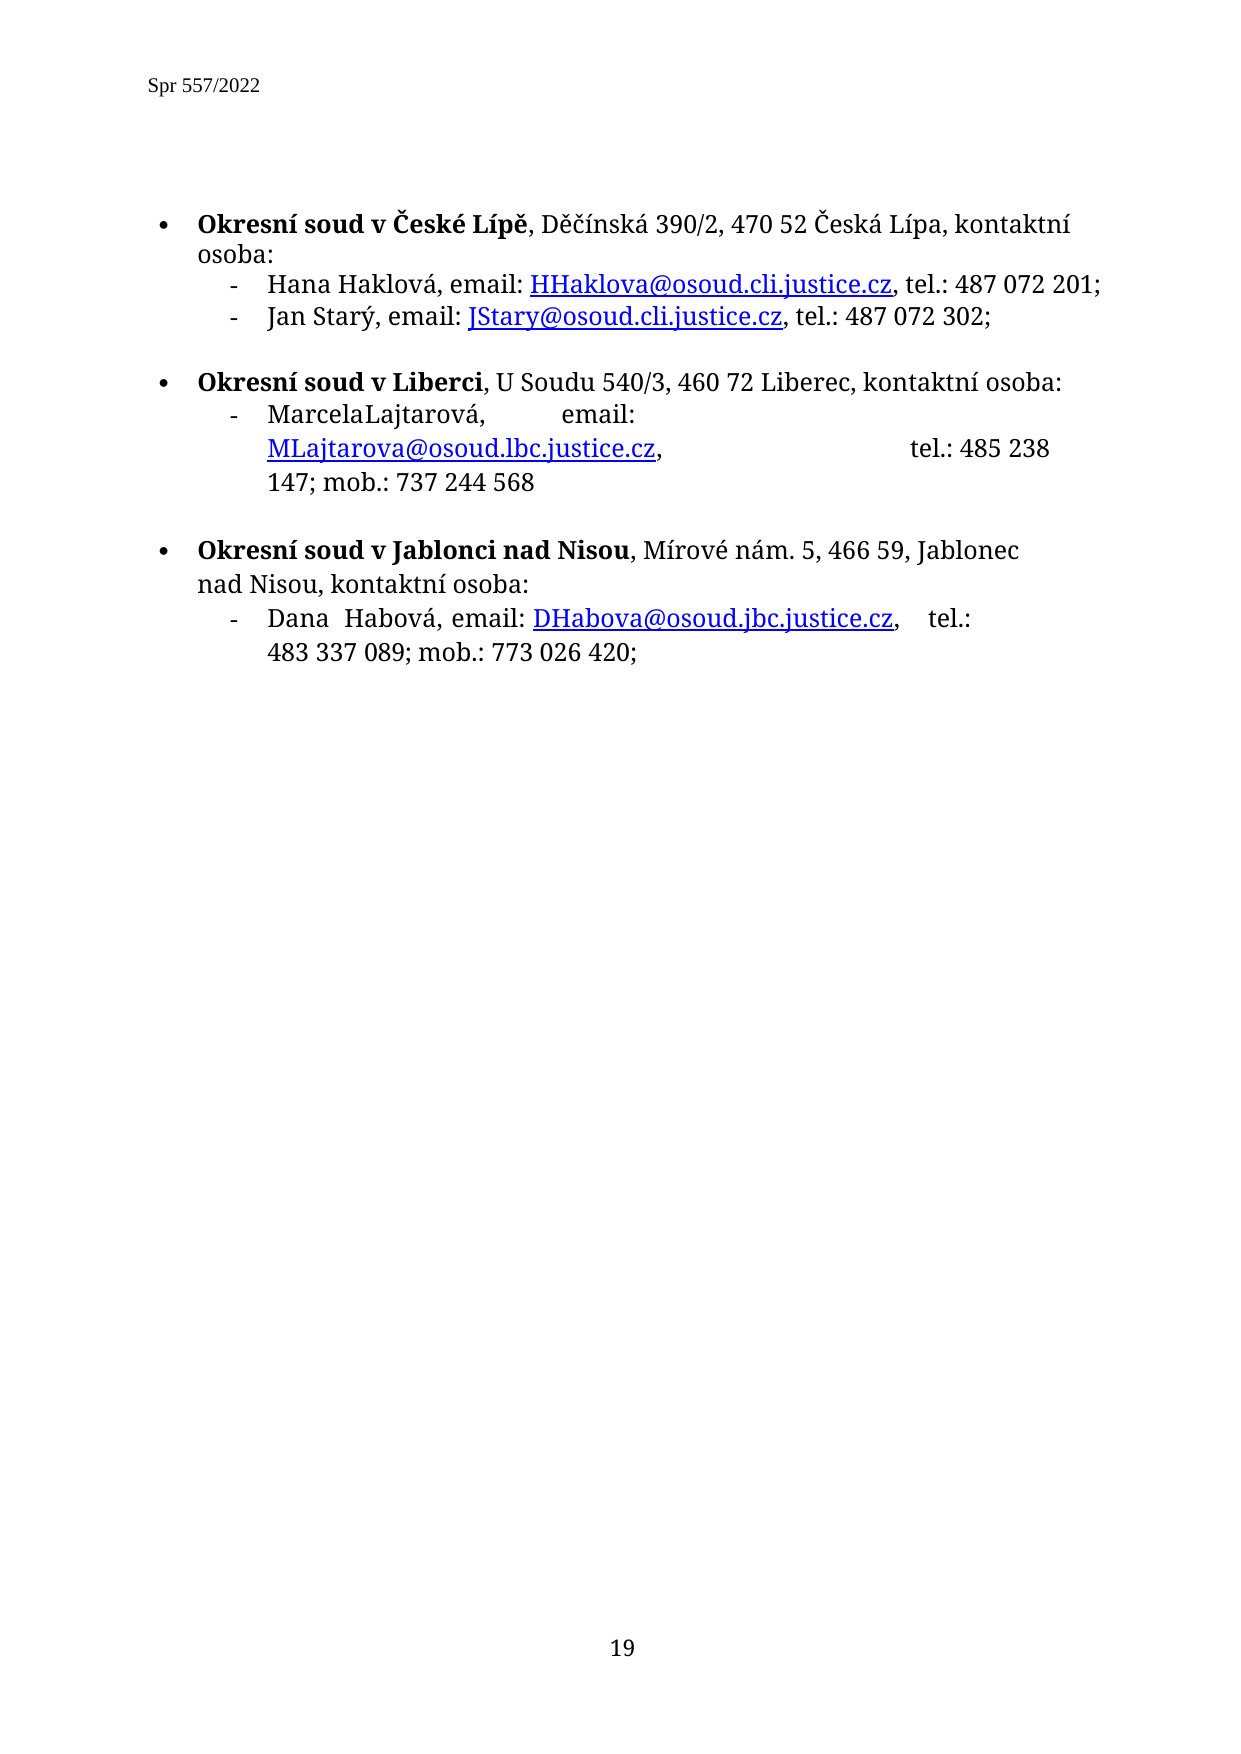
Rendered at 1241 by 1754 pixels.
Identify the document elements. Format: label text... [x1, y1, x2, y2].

list Okresní soud v Jablonci nad Nisou, Mírové nám. 5, 466 59, Jablonec nad Nisou, kontaktní osoba: [159, 532, 1051, 601]
list Dana Habová, email: DHabova@osoud.jbc.justice.cz, tel.: 483 337 089; mob.: 773 026 420; [229, 601, 1051, 669]
list Okresní soud v České Lípě, Děčínská 390/2, 470 52 Česká Lípa, kontaktní osoba: [159, 210, 1105, 269]
list Jan Starý, email: JStary@osoud.cli.justice.cz, tel.: 487 072 302; [229, 299, 1105, 333]
list Marcela Lajtarová, email: MLajtarova@osoud.lbc.justice.cz, tel.: 485 238 147; mob.: 737 244 568 [229, 397, 1073, 499]
list Hana Haklová, email: HHaklova@osoud.cli.justice.cz, tel.: 487 072 201; [229, 269, 1105, 299]
list Okresní soud v Liberci, U Soudu 540/3, 460 72 Liberec, kontaktní osoba: [159, 367, 1105, 397]
